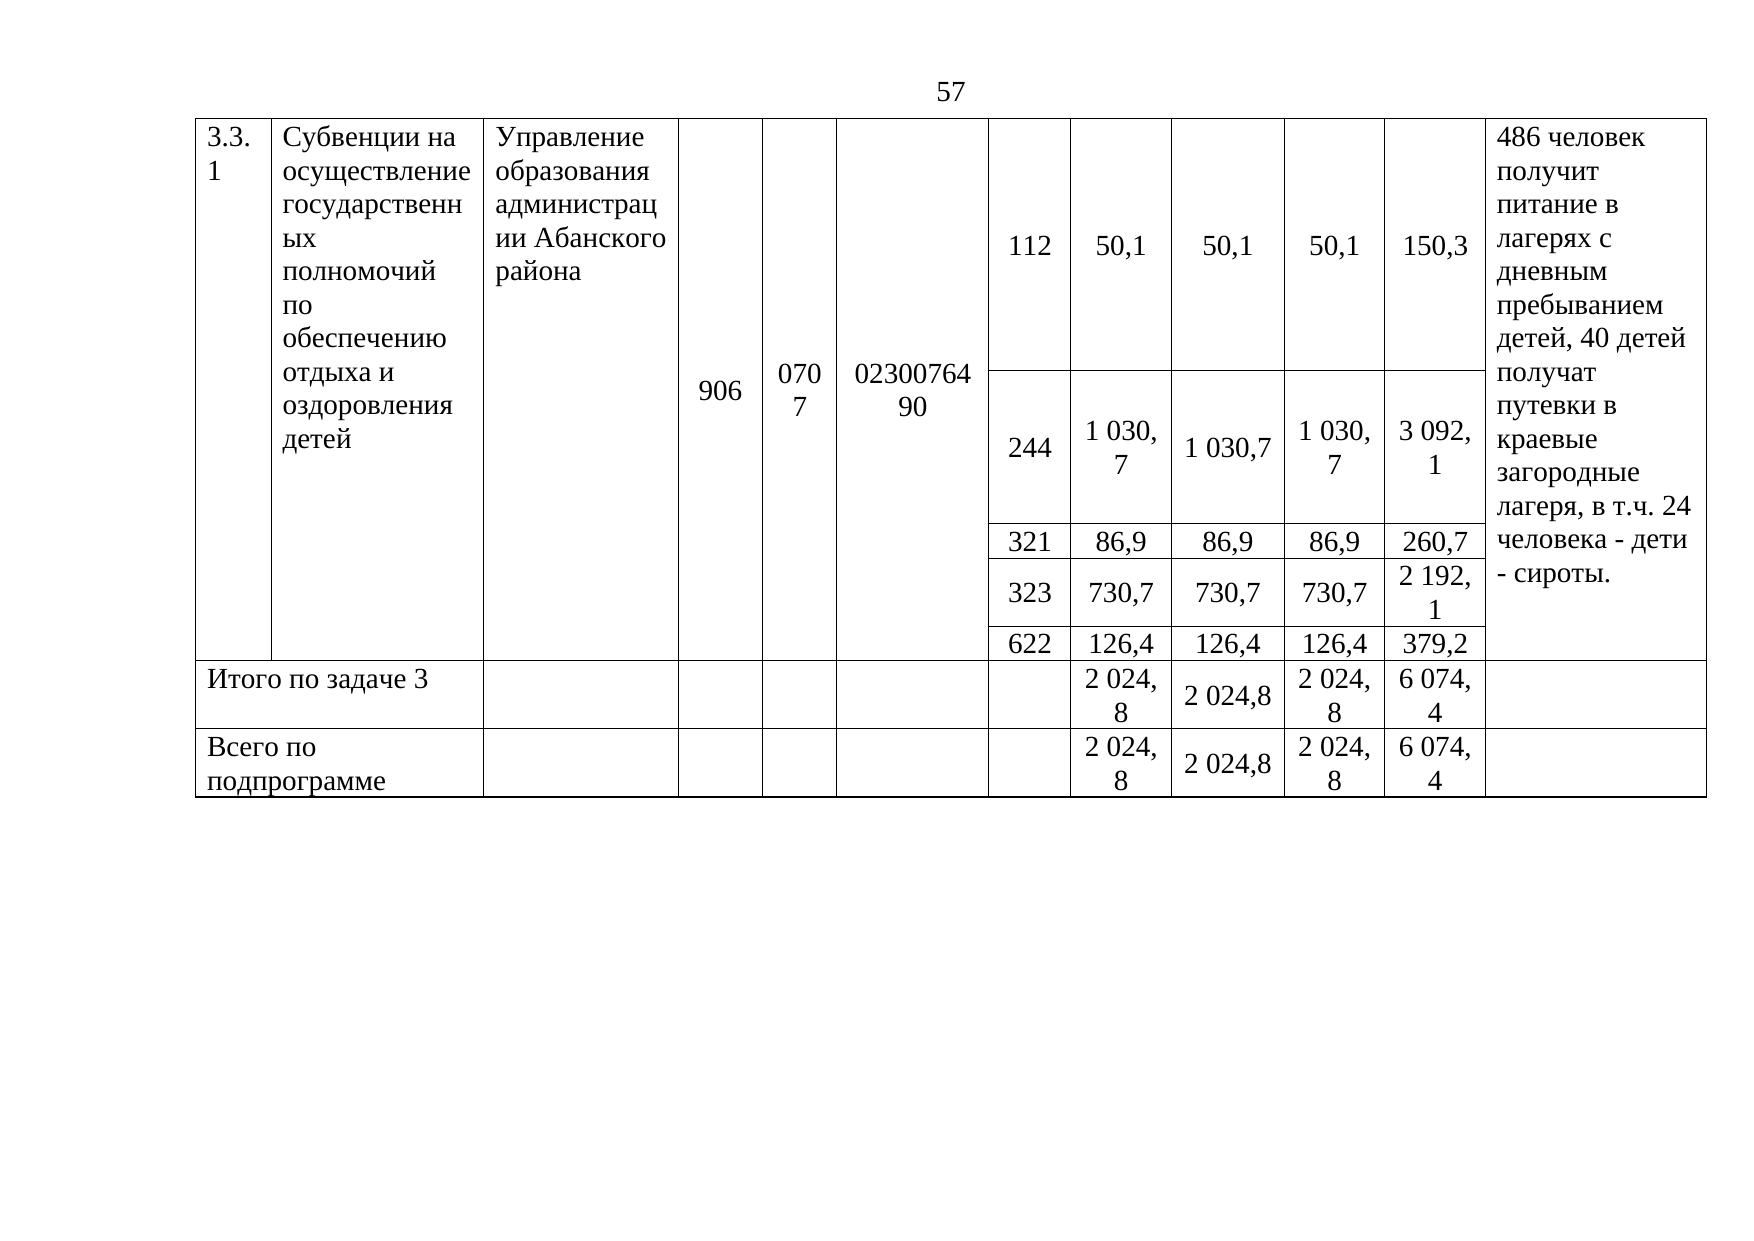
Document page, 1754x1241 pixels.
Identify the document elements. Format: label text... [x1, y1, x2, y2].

table_cell [763, 729, 836, 796]
table_cell [484, 729, 678, 796]
table_cell Субвенции на осуществление государственных полномочий по обеспечению отдыха и оздоровления детей [272, 119, 483, 660]
table_cell 730,7 [1071, 559, 1171, 626]
table_cell 323 [989, 559, 1070, 626]
table_cell 3 092,1 [1385, 371, 1485, 523]
table_cell 244 [989, 371, 1070, 523]
table_cell 730,7 [1172, 559, 1284, 626]
table_cell 126,4 [1172, 627, 1284, 660]
table_cell [484, 661, 678, 728]
table_cell 6 074,4 [1385, 661, 1485, 728]
table_cell 2 024,8 [1071, 661, 1171, 728]
table_cell 2 024,8 [1071, 729, 1171, 796]
table_cell [679, 661, 762, 728]
table_cell 112 [989, 119, 1070, 370]
table_cell 50,1 [1172, 119, 1284, 370]
table_cell 0230076490 [837, 119, 988, 660]
table_cell 2 024,8 [1285, 729, 1384, 796]
table_cell [837, 661, 988, 728]
table_cell [989, 729, 1070, 796]
table_cell [837, 729, 988, 796]
table_cell 3.3.1 [196, 119, 271, 660]
table_cell 379,2 [1385, 627, 1485, 660]
table_cell 50,1 [1071, 119, 1171, 370]
table_cell 50,1 [1285, 119, 1384, 370]
table_cell 2 024,8 [1172, 661, 1284, 728]
table_cell 2 024,8 [1285, 661, 1384, 728]
table_cell 150,3 [1385, 119, 1485, 370]
table_cell 1 030,7 [1172, 371, 1284, 523]
table_cell 2 024,8 [1172, 729, 1284, 796]
table_cell 6 074,4 [1385, 729, 1485, 796]
table_cell 2 192,1 [1385, 559, 1485, 626]
table_cell 1 030,7 [1071, 371, 1171, 523]
table_cell 622 [989, 627, 1070, 660]
table_cell 86,9 [1285, 524, 1384, 557]
table_cell [679, 729, 762, 796]
table_cell 86,9 [1172, 524, 1284, 557]
table_cell [1486, 661, 1706, 728]
table_cell 321 [989, 524, 1070, 557]
table_cell 86,9 [1071, 524, 1171, 557]
table_cell Всего по подпрограмме [196, 729, 483, 796]
table_cell [763, 661, 836, 728]
table_cell 730,7 [1285, 559, 1384, 626]
table_cell [1486, 729, 1706, 796]
table_cell 126,4 [1285, 627, 1384, 660]
table_cell 126,4 [1071, 627, 1171, 660]
table_cell 1 030,7 [1285, 371, 1384, 523]
table_cell 0707 [763, 119, 836, 660]
table_cell [989, 661, 1070, 728]
table_cell 486 человек получит питание в лагерях с дневным пребыванием детей, 40 детей получат путевки в краевые загородные лагеря, в т.ч. 24 человека - дети - сироты. [1486, 119, 1706, 660]
table_cell 906 [679, 119, 762, 660]
table_cell 260,7 [1385, 524, 1485, 557]
table_cell Управление образования администрации Абанского района [484, 119, 678, 660]
table_cell Итого по задаче 3 [196, 661, 483, 728]
